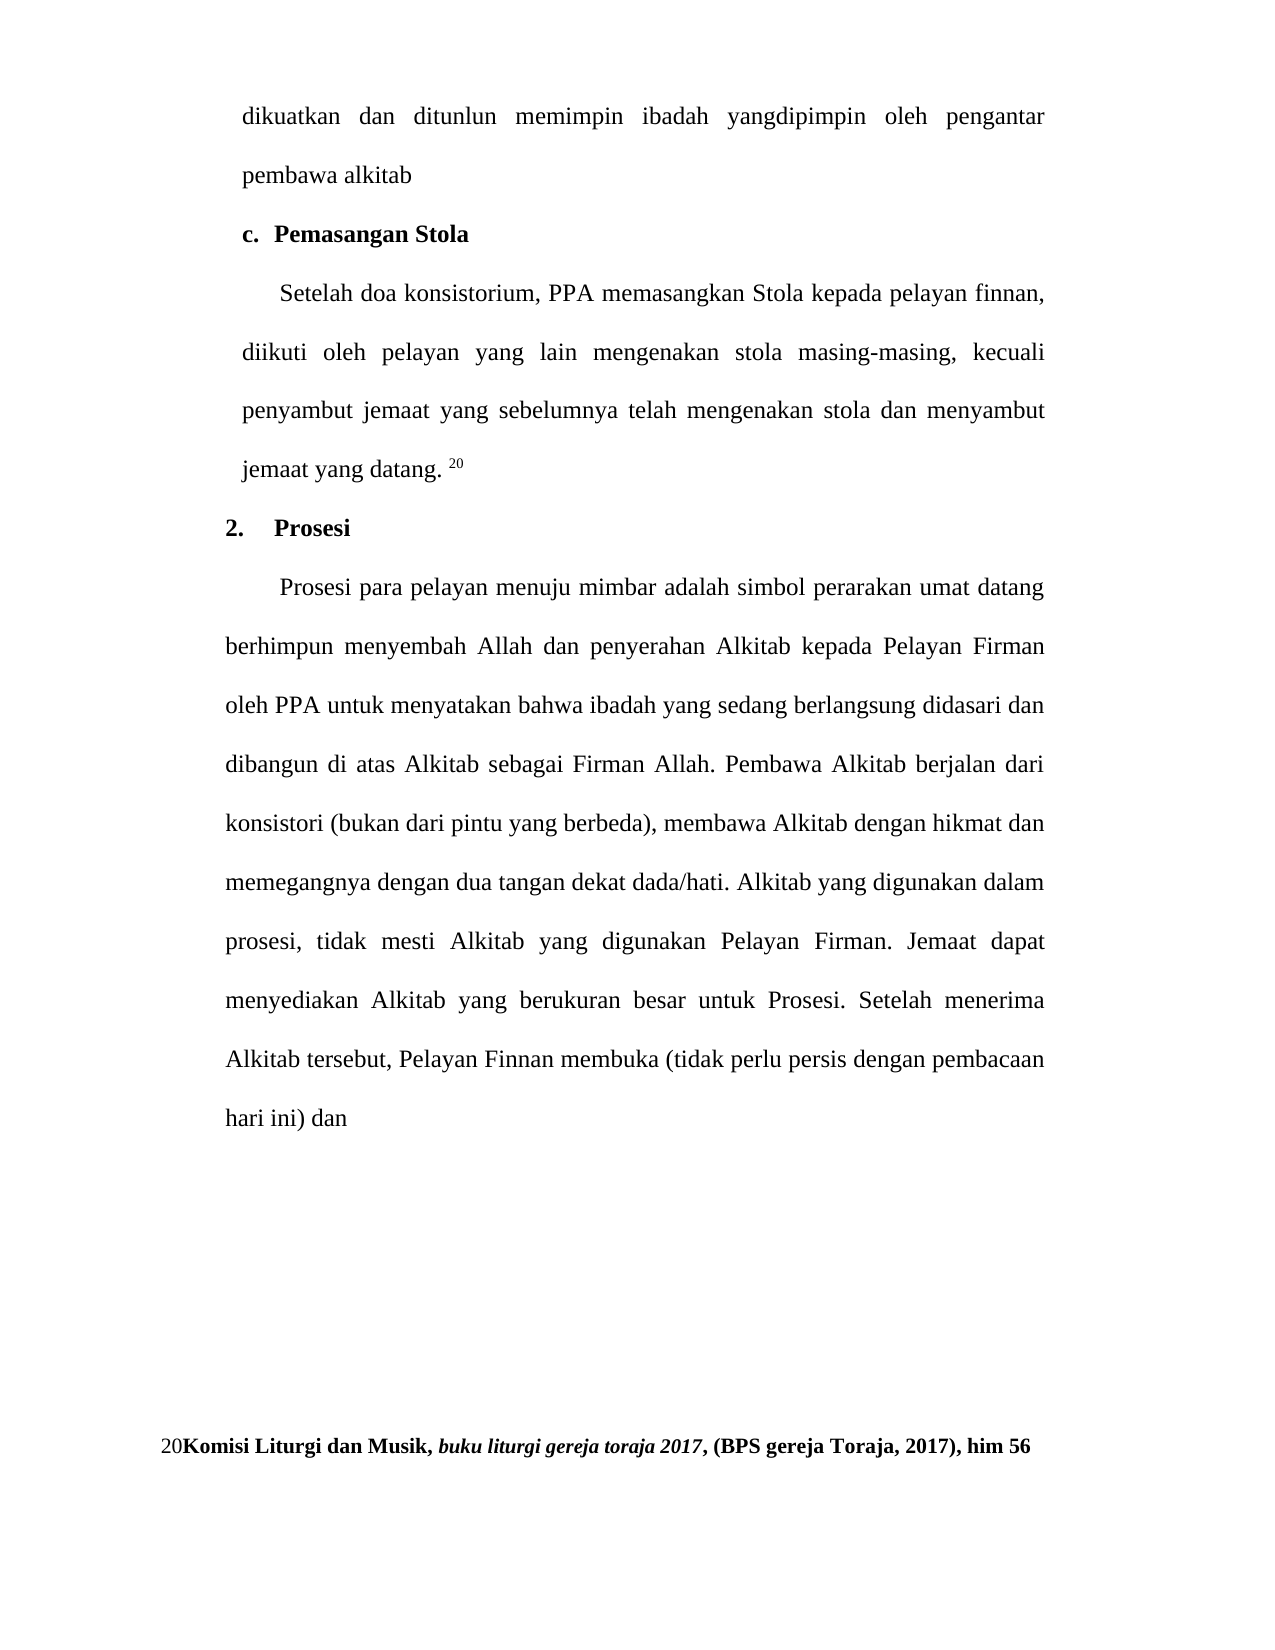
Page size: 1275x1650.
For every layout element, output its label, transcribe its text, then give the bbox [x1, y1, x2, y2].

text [242, 77, 1045, 195]
text Prosesi para pelayan menuju mimbar adalah simbol perarakan umat datang berhimpun menyembah Allah dan penyerahan Alkitab kepada Pelayan Firman oleh PPA untuk menyatakan bahwa ibadah yang sedang berlangsung didasari dan dibangun di atas Alkitab sebagai Firman Allah. Pembawa Alkitab berjalan dari konsistori (bukan dari pintu yang berbeda), membawa Alkitab dengan hikmat dan memegangnya dengan dua tangan dekat dada/hati. Alkitab yang digunakan dalam prosesi, tidak mesti Alkitab yang digunakan Pelayan Firman. Jemaat dapat menyediakan Alkitab yang berukuran besar untuk Prosesi. Setelah menerima Alkitab tersebut, Pelayan Finnan membuka (tidak perlu persis dengan pembacaan hari ini) dan [225, 549, 1045, 1138]
list Prosesi [225, 490, 1074, 549]
text Setelah doa konsistorium, PPA memasangkan Stola kepada pelayan finnan, diikuti oleh pelayan yang lain mengenakan stola masing-masing, kecuali penyambut jemaat yang sebelumnya telah mengenakan stola dan menyambut jemaat yang datang. [242, 254, 1045, 490]
list Pemasangan Stola [242, 195, 1074, 254]
